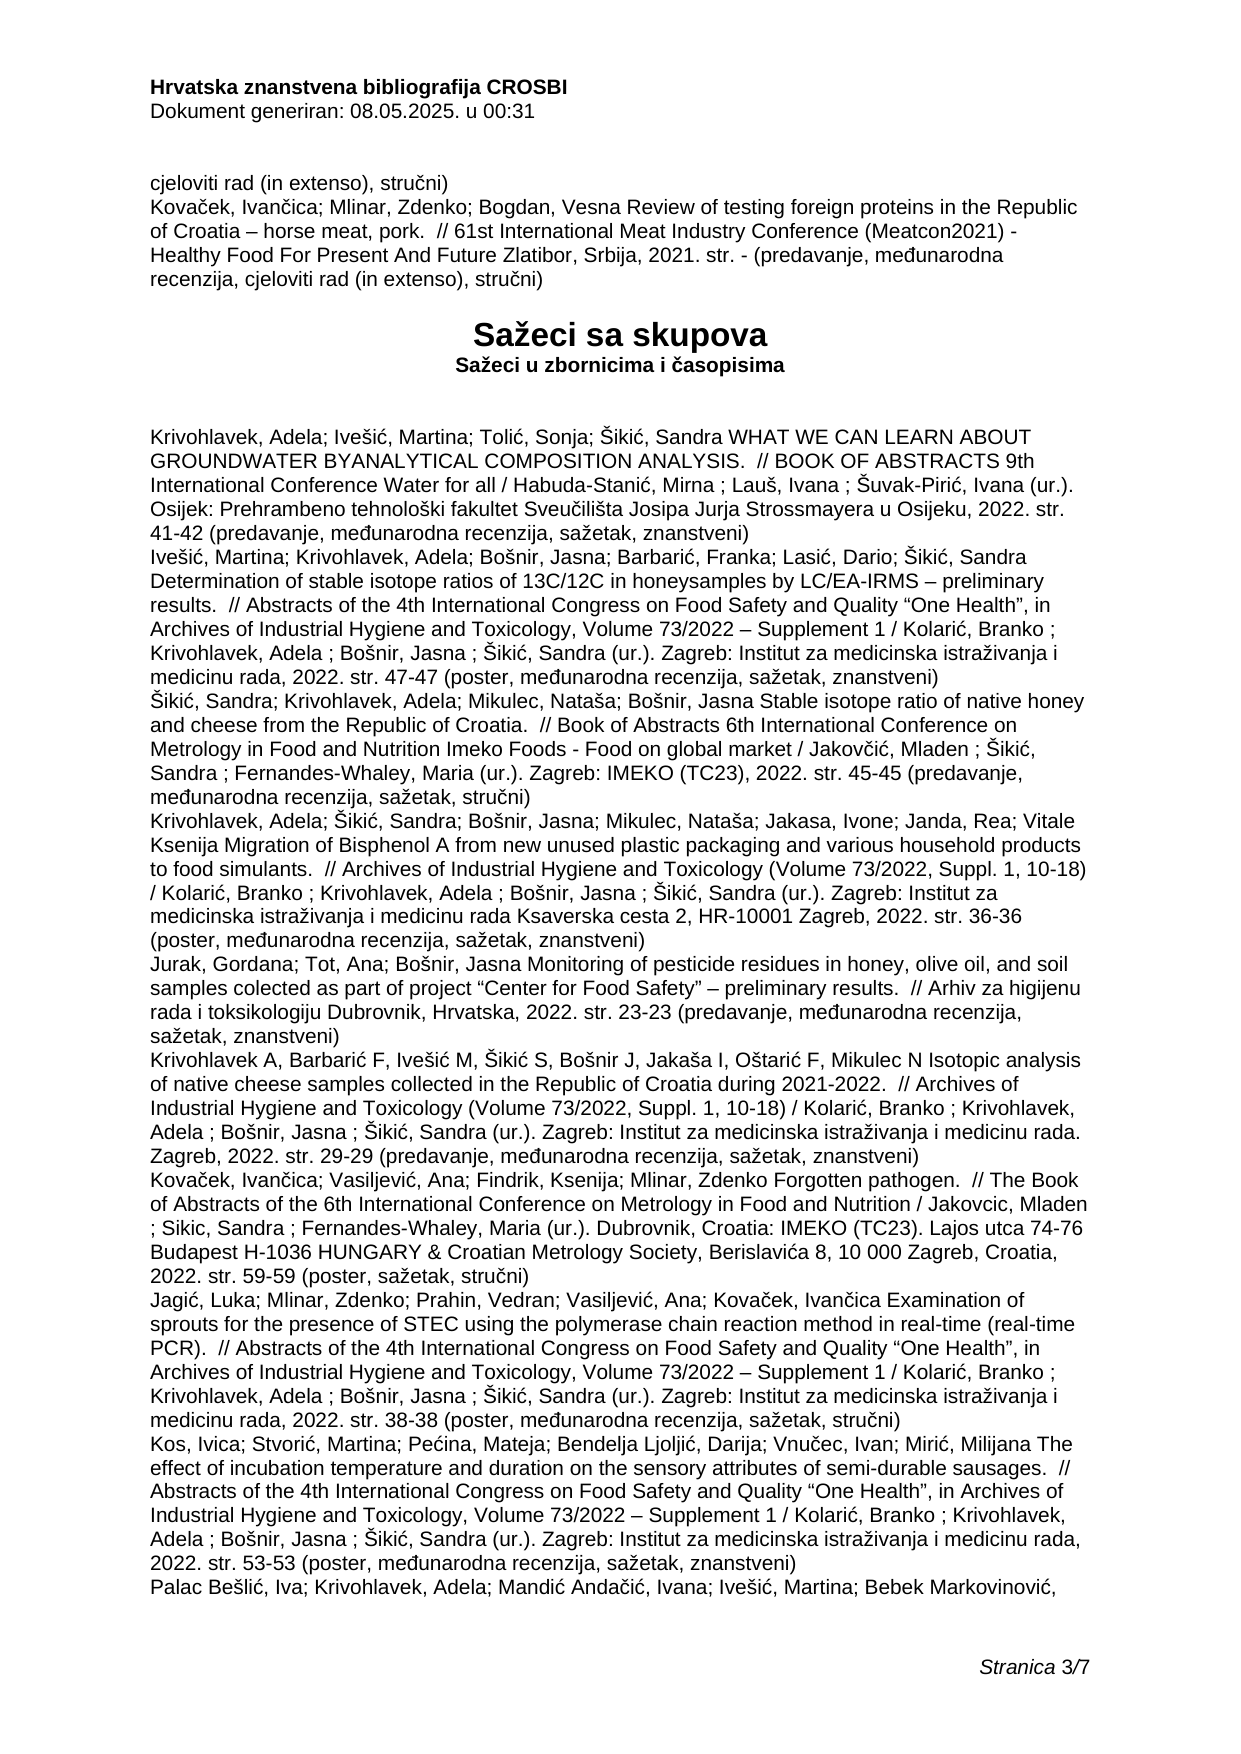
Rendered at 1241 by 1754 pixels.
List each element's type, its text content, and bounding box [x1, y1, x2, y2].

text Krivohlavek, Adela; Šikić, Sandra; Bošnir, Jasna; Mikulec, Nataša; Jakasa, Ivone; Janda, Rea; Vitale Ksenija [150, 808, 1090, 952]
subtitle Sažeci sa skupova [150, 315, 1090, 353]
text Šikić, Sandra; Krivohlavek, Adela; Mikulec, Nataša; Bošnir, Jasna [150, 689, 1090, 808]
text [150, 1575, 1090, 1599]
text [150, 171, 1090, 195]
text Jagić, Luka; Mlinar, Zdenko; Prahin, Vedran; Vasiljević, Ana; Kovaček, Ivančica [150, 1288, 1090, 1431]
text Kos, Ivica; Stvorić, Martina; Pećina, Mateja; Bendelja Ljoljić, Darija; Vnučec, Ivan; Mirić, Milijana [150, 1431, 1090, 1575]
text Krivohlavek, Adela; Ivešić, Martina; Tolić, Sonja; Šikić, Sandra [150, 425, 1090, 545]
text Kovaček, Ivančica; Mlinar, Zdenko; Bogdan, Vesna [150, 195, 1090, 291]
text Krivohlavek A, Barbarić F, Ivešić M, Šikić S, Bošnir J, Jakaša I, Oštarić F, Mikulec N [150, 1048, 1090, 1168]
text Kovaček, Ivančica; Vasiljević, Ana; Findrik, Ksenija; Mlinar, Zdenko [150, 1168, 1090, 1288]
subtitle Sažeci u zbornicima i časopisima [150, 353, 1090, 377]
text Jurak, Gordana; Tot, Ana; Bošnir, Jasna [150, 952, 1090, 1048]
text Ivešić, Martina; Krivohlavek, Adela; Bošnir, Jasna; Barbarić, Franka; Lasić, Dario; Šikić, Sandra [150, 545, 1090, 689]
